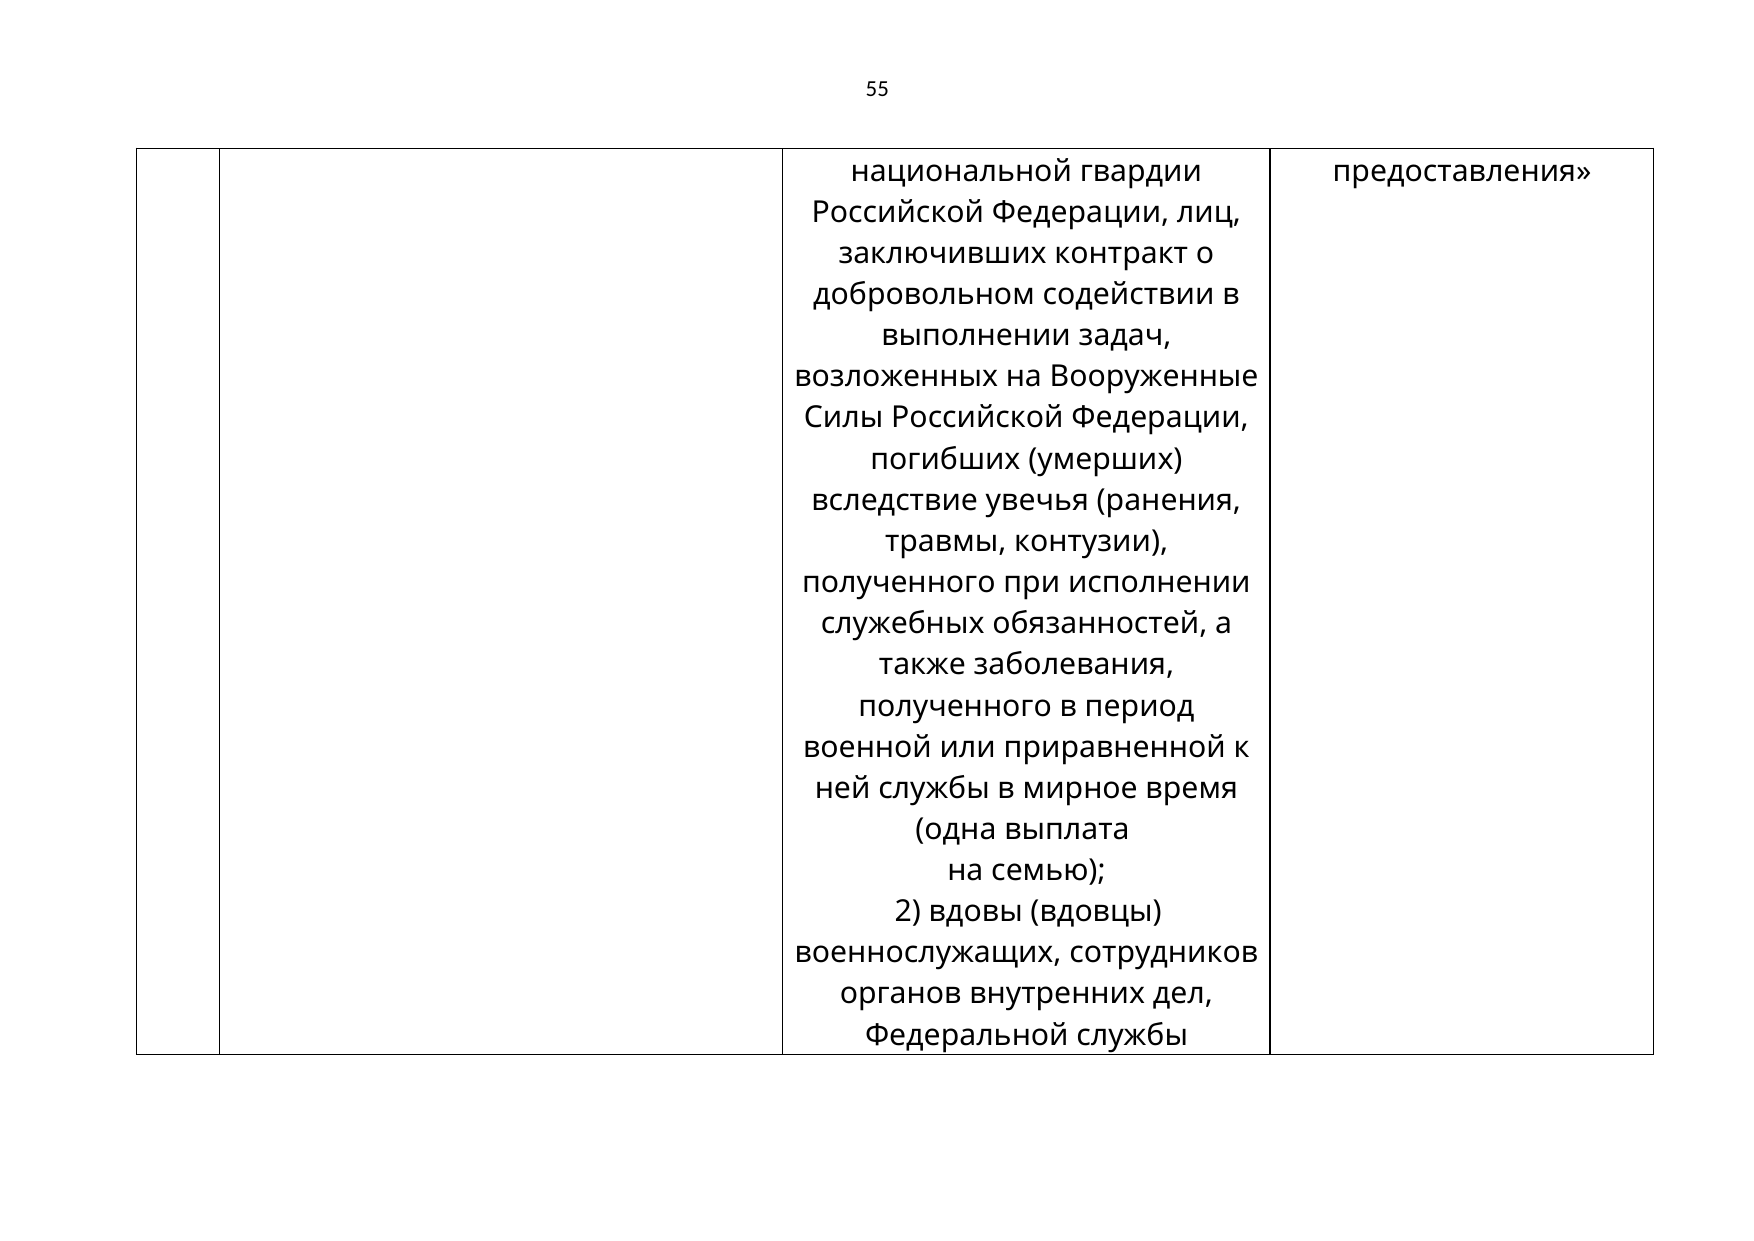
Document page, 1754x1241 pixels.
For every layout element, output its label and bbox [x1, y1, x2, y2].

table_cell [220, 149, 782, 1054]
table_cell [1271, 149, 1653, 1054]
table_cell [783, 149, 1269, 1054]
